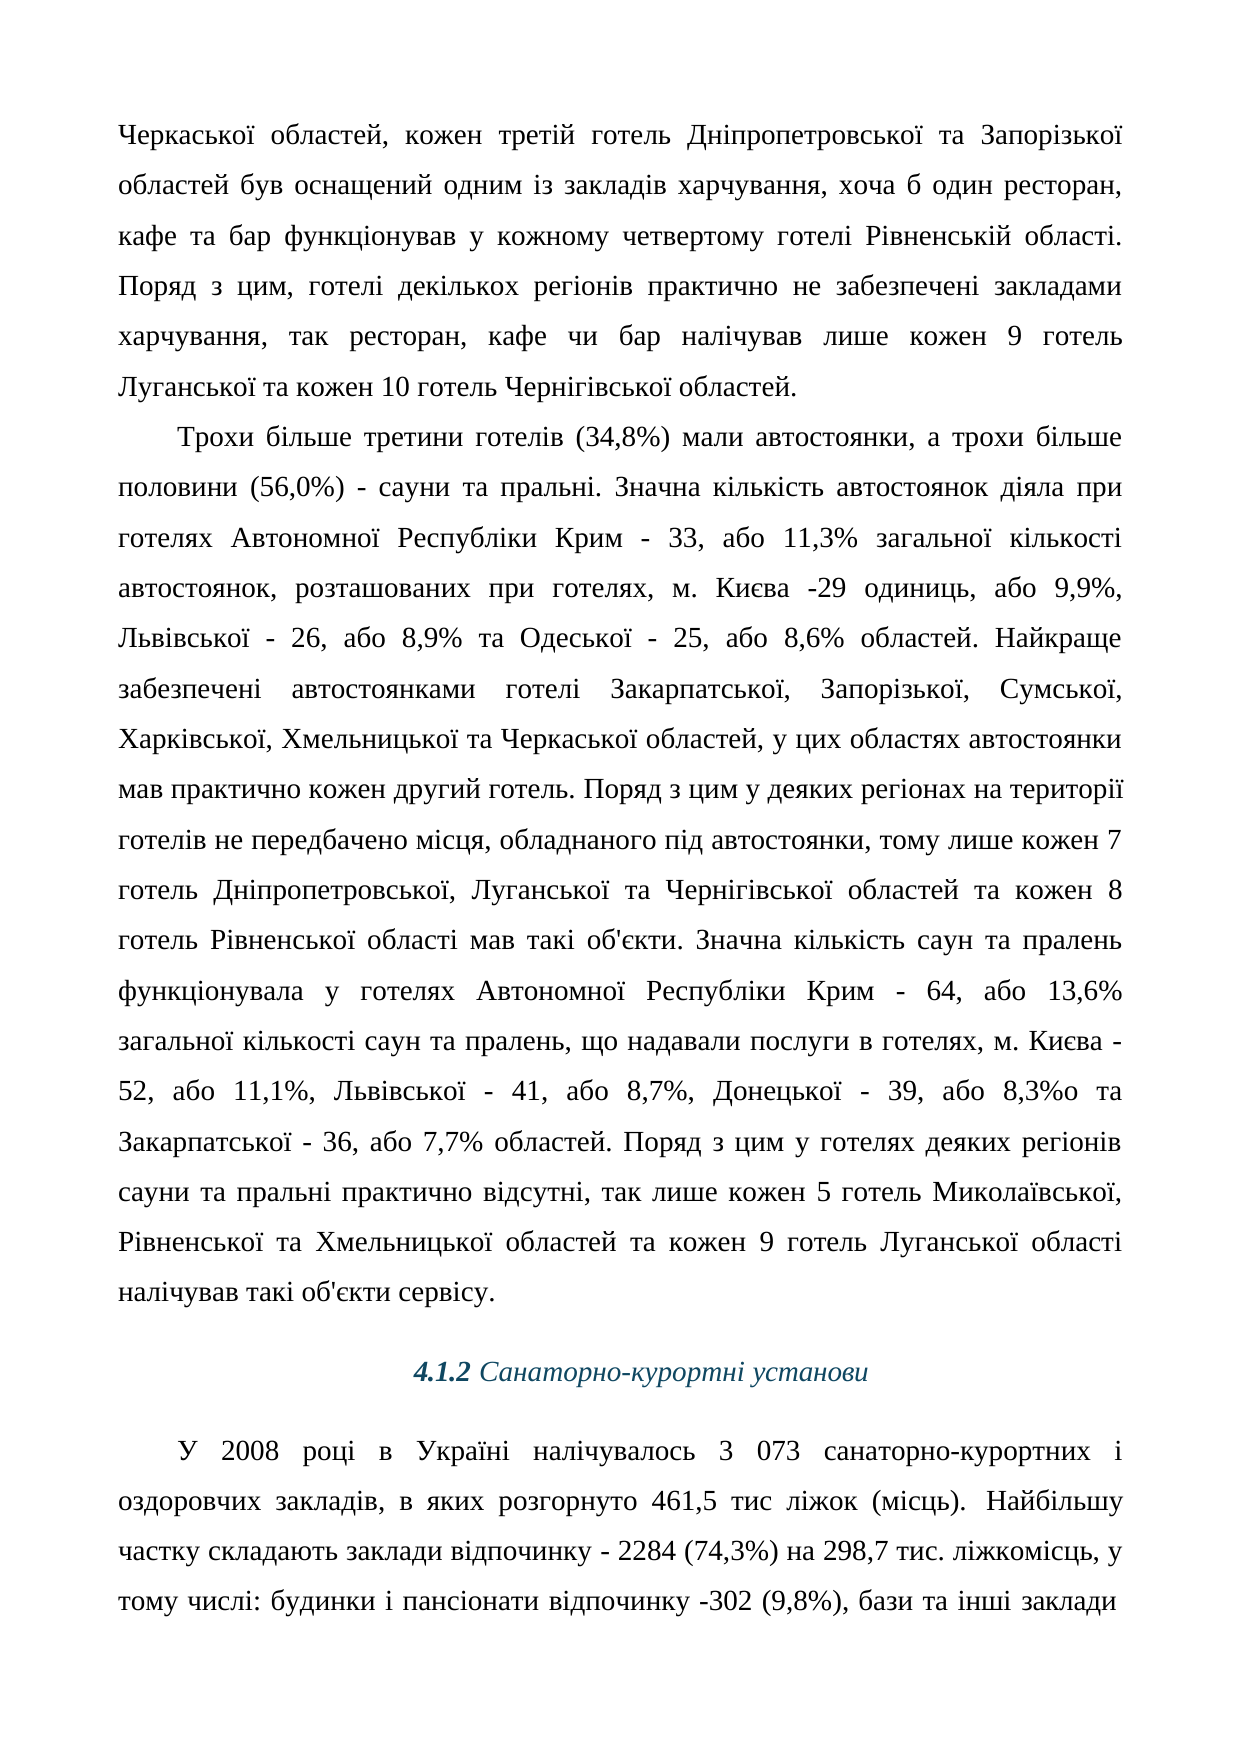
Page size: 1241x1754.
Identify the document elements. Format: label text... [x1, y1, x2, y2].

text У 2008 році в Україні налічувалось 3 073 санаторно-курортних і оздоровчих закладів, в яких розгорнуто 461,5 тис ліжок (місць). Найбільшу частку складають заклади відпочинку - 2284 (74,3%) на 298,7 тис. ліжкомісць, у тому числі: будинки і пансіонати відпочинку -302 (9,8%), бази та інші заклади [118, 1433, 1123, 1617]
text Трохи більше третини готелів (34,8%) мали автостоянки, а трохи більше половини (56,0%) - сауни та пральні. Значна кількість автостоянок діяла при готелях Автономної Республіки Крим - 33, або 11,3% загальної кількості автостоянок, розташованих при готелях, м. Києва -29 одиниць, або 9,9%, Львівської - 26, або 8,9% та Одеської - 25, або 8,6% областей. Найкраще забезпечені автостоянками готелі Закарпатської, Запорізької, Сумської, Харківської, Хмельницької та Черкаської областей, у цих областях автостоянки мав практично кожен другий готель. Поряд з цим у деяких регіонах на території готелів не передбачено місця, обладнаного під автостоянки, тому лише кожен 7 готель Дніпропетровської, Луганської та Чернігівської областей та кожен 8 готель Рівненської області мав такі об'єкти. Значна кількість саун та пралень функціонувала у готелях Автономної Республіки Крим - 64, або 13,6% загальної кількості саун та пралень, що надавали послуги в готелях, м. Києва - 52, або 11,1%, Львівської - 41, або 8,7%, Донецької - 39, або 8,3%о та Закарпатської - 36, або 7,7% областей. Поряд з цим у готелях деяких регіонів сауни та пральні практично відсутні, так лише кожен 5 готель Миколаївської, Рівненської та Хмельницької областей та кожен 9 готель Луганської області налічував такі об'єкти сервісу. [118, 419, 1123, 1308]
subtitle Санаторно-курортні установи [413, 1354, 1136, 1388]
text Черкаської областей, кожен третій готель Дніпропетровської та Запорізької областей був оснащений одним із закладів харчування, хоча б один ресторан, кафе та бар функціонував у кожному четвертому готелі Рівненській області. Поряд з цим, готелі декількох регіонів практично не забезпечені закладами харчування, так ресторан, кафе чи бар налічував лише кожен 9 готель Луганської та кожен 10 готель Чернігівської областей. [118, 117, 1123, 402]
